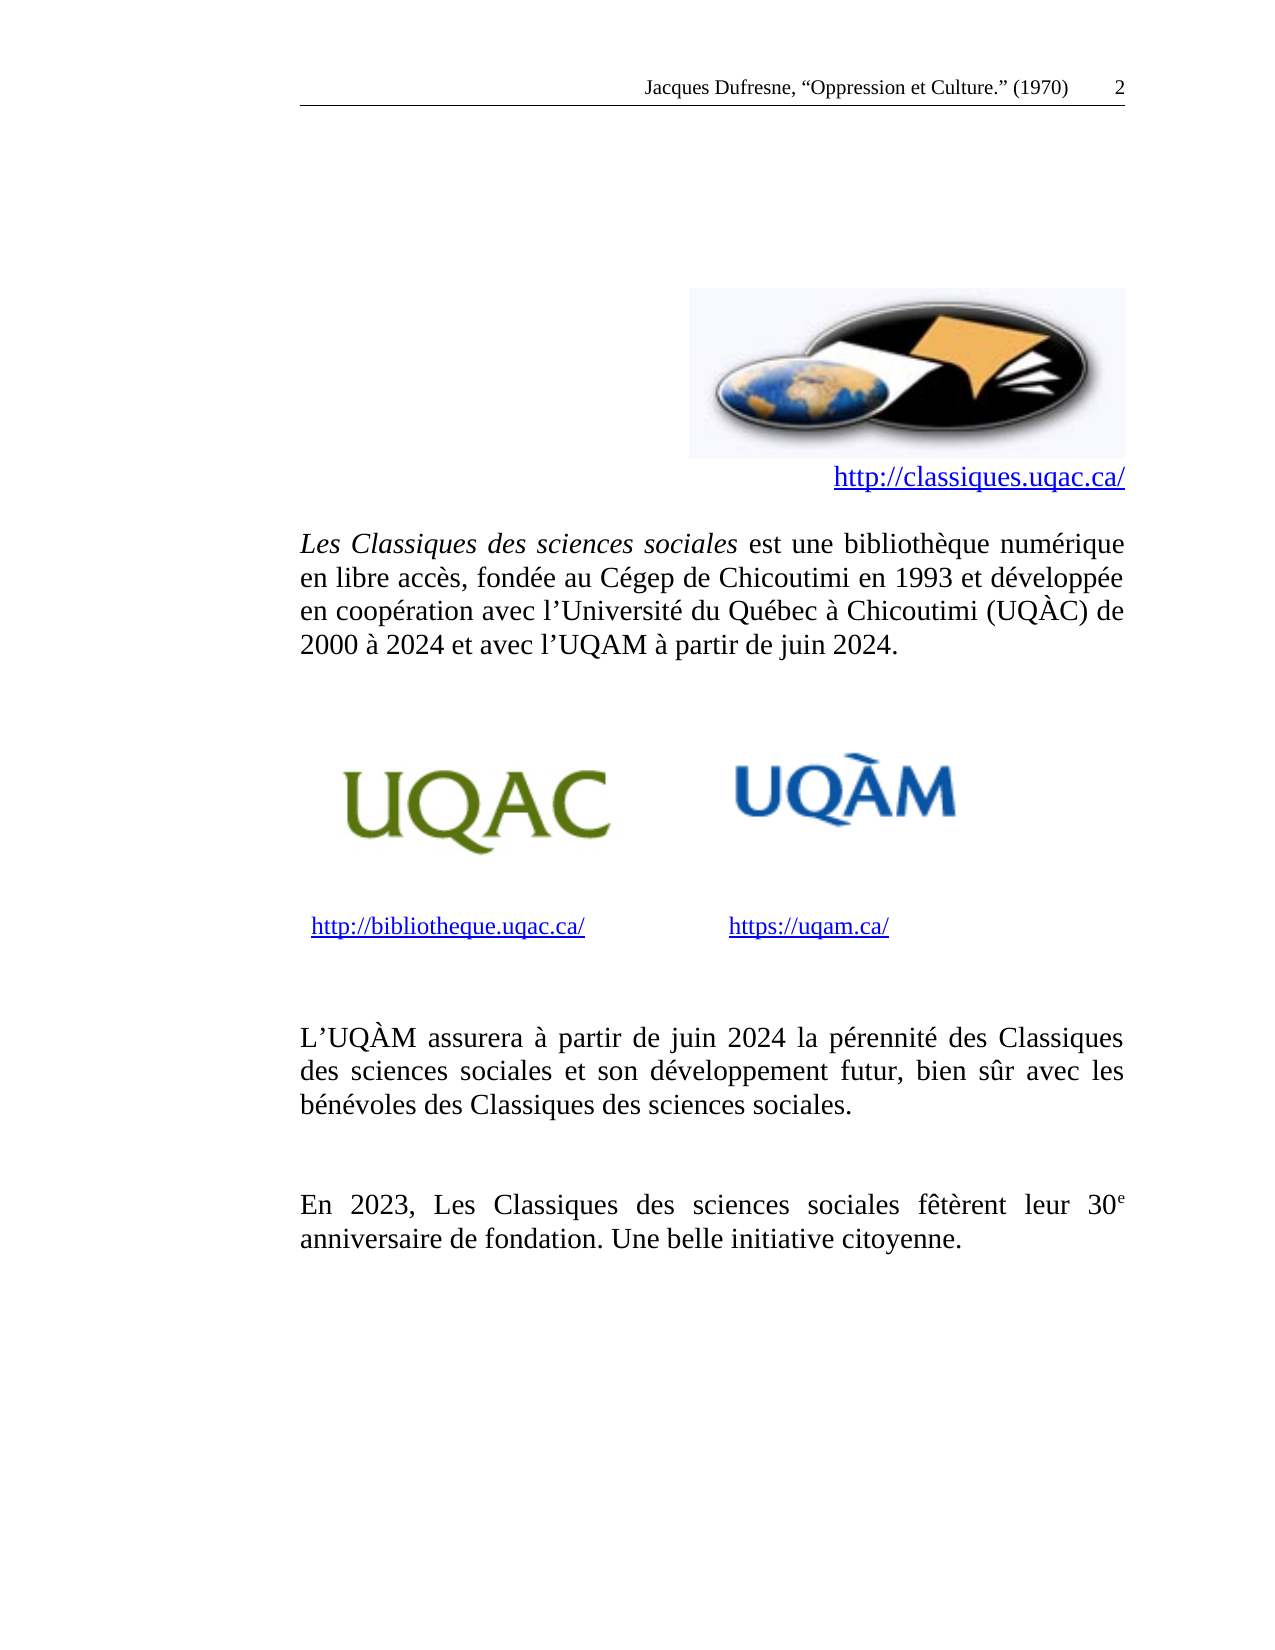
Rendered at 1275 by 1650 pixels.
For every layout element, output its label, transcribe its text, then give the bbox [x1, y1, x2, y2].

table_cell http://bibliotheque.uqac.ca/ [300, 899, 717, 953]
table_header [300, 728, 717, 899]
picture [311, 740, 676, 887]
text http://classiques.uqac.ca/ [300, 459, 1125, 493]
table_header [717, 728, 1125, 899]
picture [728, 740, 966, 836]
table_cell https://uqam.ca/ [717, 899, 1125, 953]
text L’UQÀM assurera à partir de juin 2024 la pérennité des Classiques des sciences sociales et son développement futur, bien sûr avec les bénévoles des Classiques des sciences sociales. [300, 1020, 1125, 1120]
text En 2023, Les Classiques des sciences sociales fêtèrent leur 30e anniversaire de fondation. Une belle initiative citoyenne. [300, 1187, 1125, 1254]
picture [689, 288, 1125, 459]
text Les Classiques des sciences sociales est une bibliothèque numérique en libre accès, fondée au Cégep de Chicoutimi en 1993 et développée en coopération avec l’Université du Québec à Chicoutimi (UQÀC) de 2000 à 2024 et avec l’UQAM à partir de juin 2024. [300, 526, 1125, 660]
